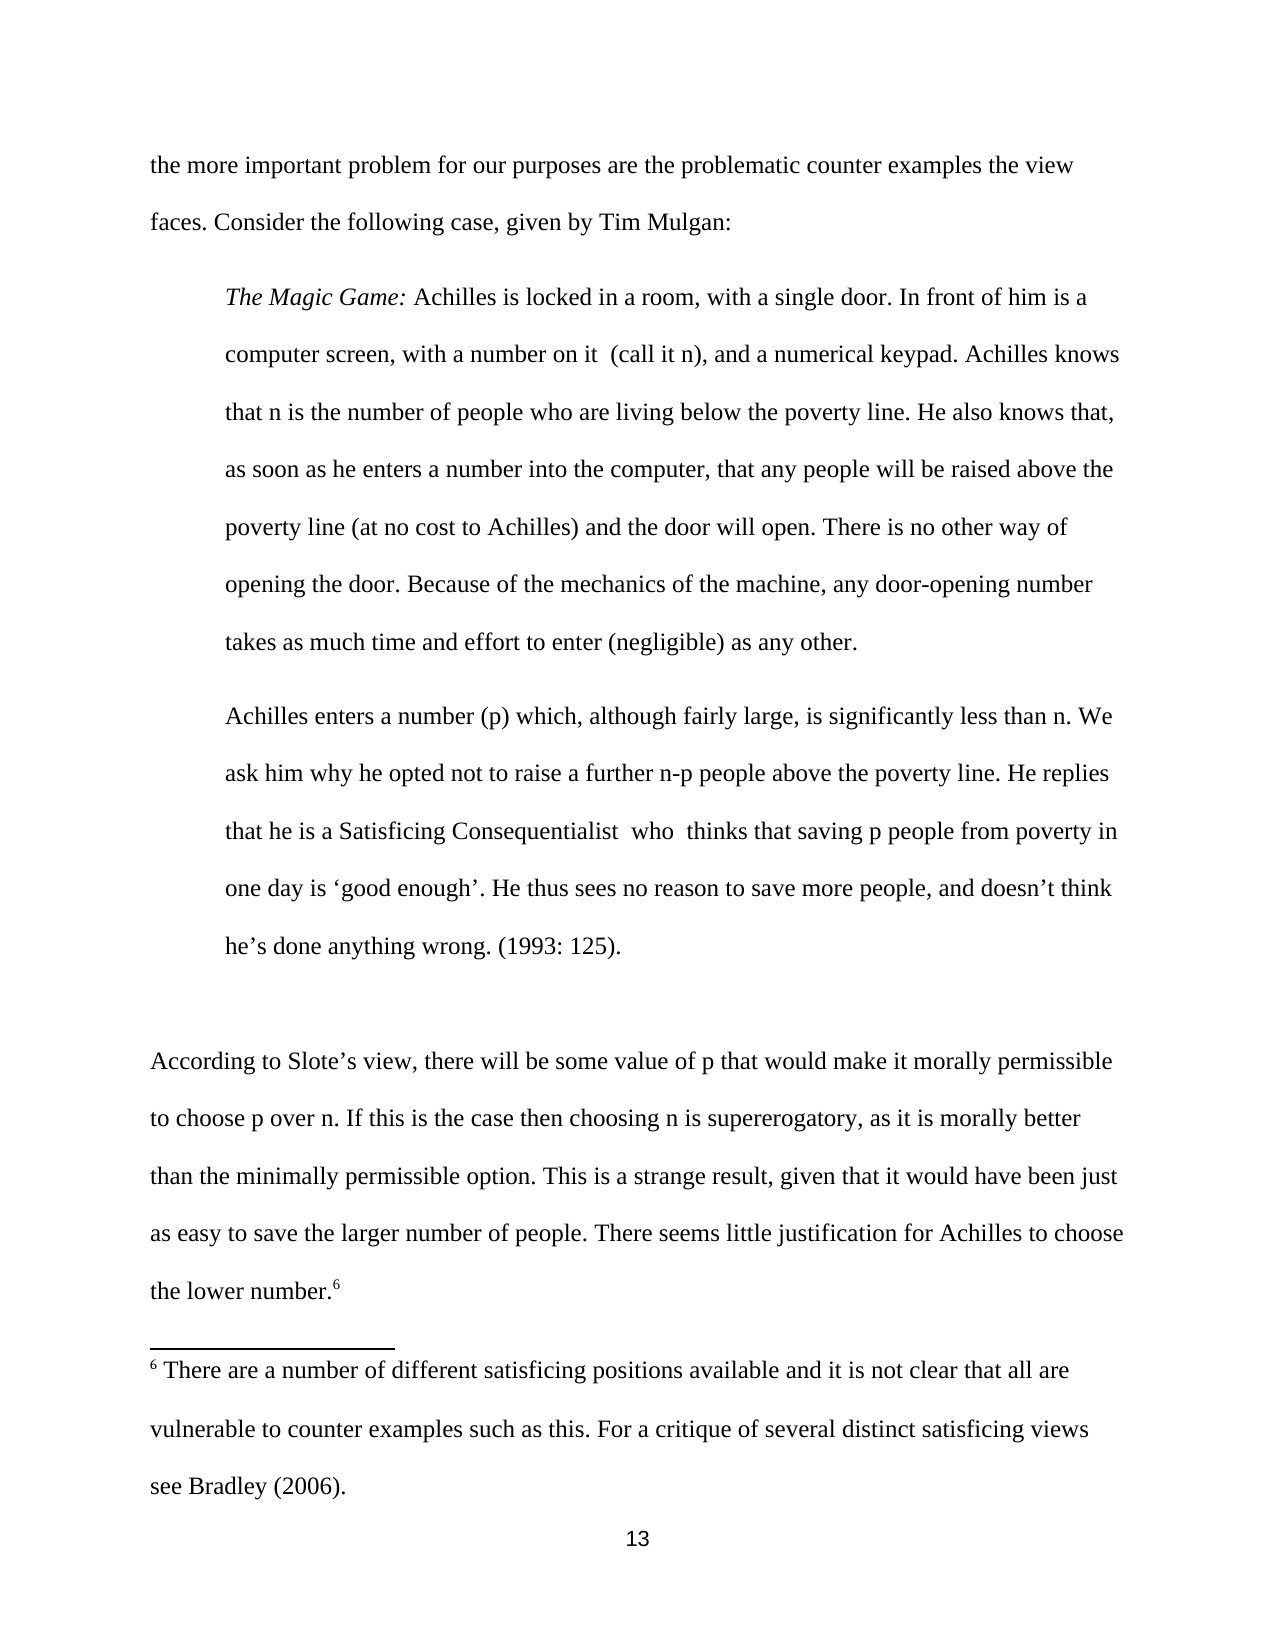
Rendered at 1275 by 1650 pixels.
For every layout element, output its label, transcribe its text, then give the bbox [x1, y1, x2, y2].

text The Magic Game: Achilles is locked in a room, with a single door. In front of him is a computer screen, with a number on it (call it n), and a numerical keypad. Achilles knows that n is the number of people who are living below the poverty line. He also knows that, as soon as he enters a number into the computer, that any people will be raised above the poverty line (at no cost to Achilles) and the door will open. There is no other way of opening the door. Because of the mechanics of the machine, any door-opening number takes as much time and effort to enter (negligible) as any other. [225, 282, 1125, 655]
text Achilles enters a number (p) which, although fairly large, is significantly less than n. We ask him why he opted not to raise a further n-p people above the poverty line. He replies that he is a Satisficing Consequentialist who thinks that saving p people from poverty in one day is ‘good enough’. He thus sees no reason to save more people, and doesn’t think he’s done anything wrong. (1993: 125). [225, 701, 1125, 959]
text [150, 150, 1125, 236]
text According to Slote’s view, there will be some value of p that would make it morally permissible to choose p over n. If this is the case then choosing n is supererogatory, as it is morally better than the minimally permissible option. This is a strange result, given that it would have been just as easy to save the larger number of people. There seems little justification for Achilles to choose the lower number. [150, 1046, 1125, 1304]
